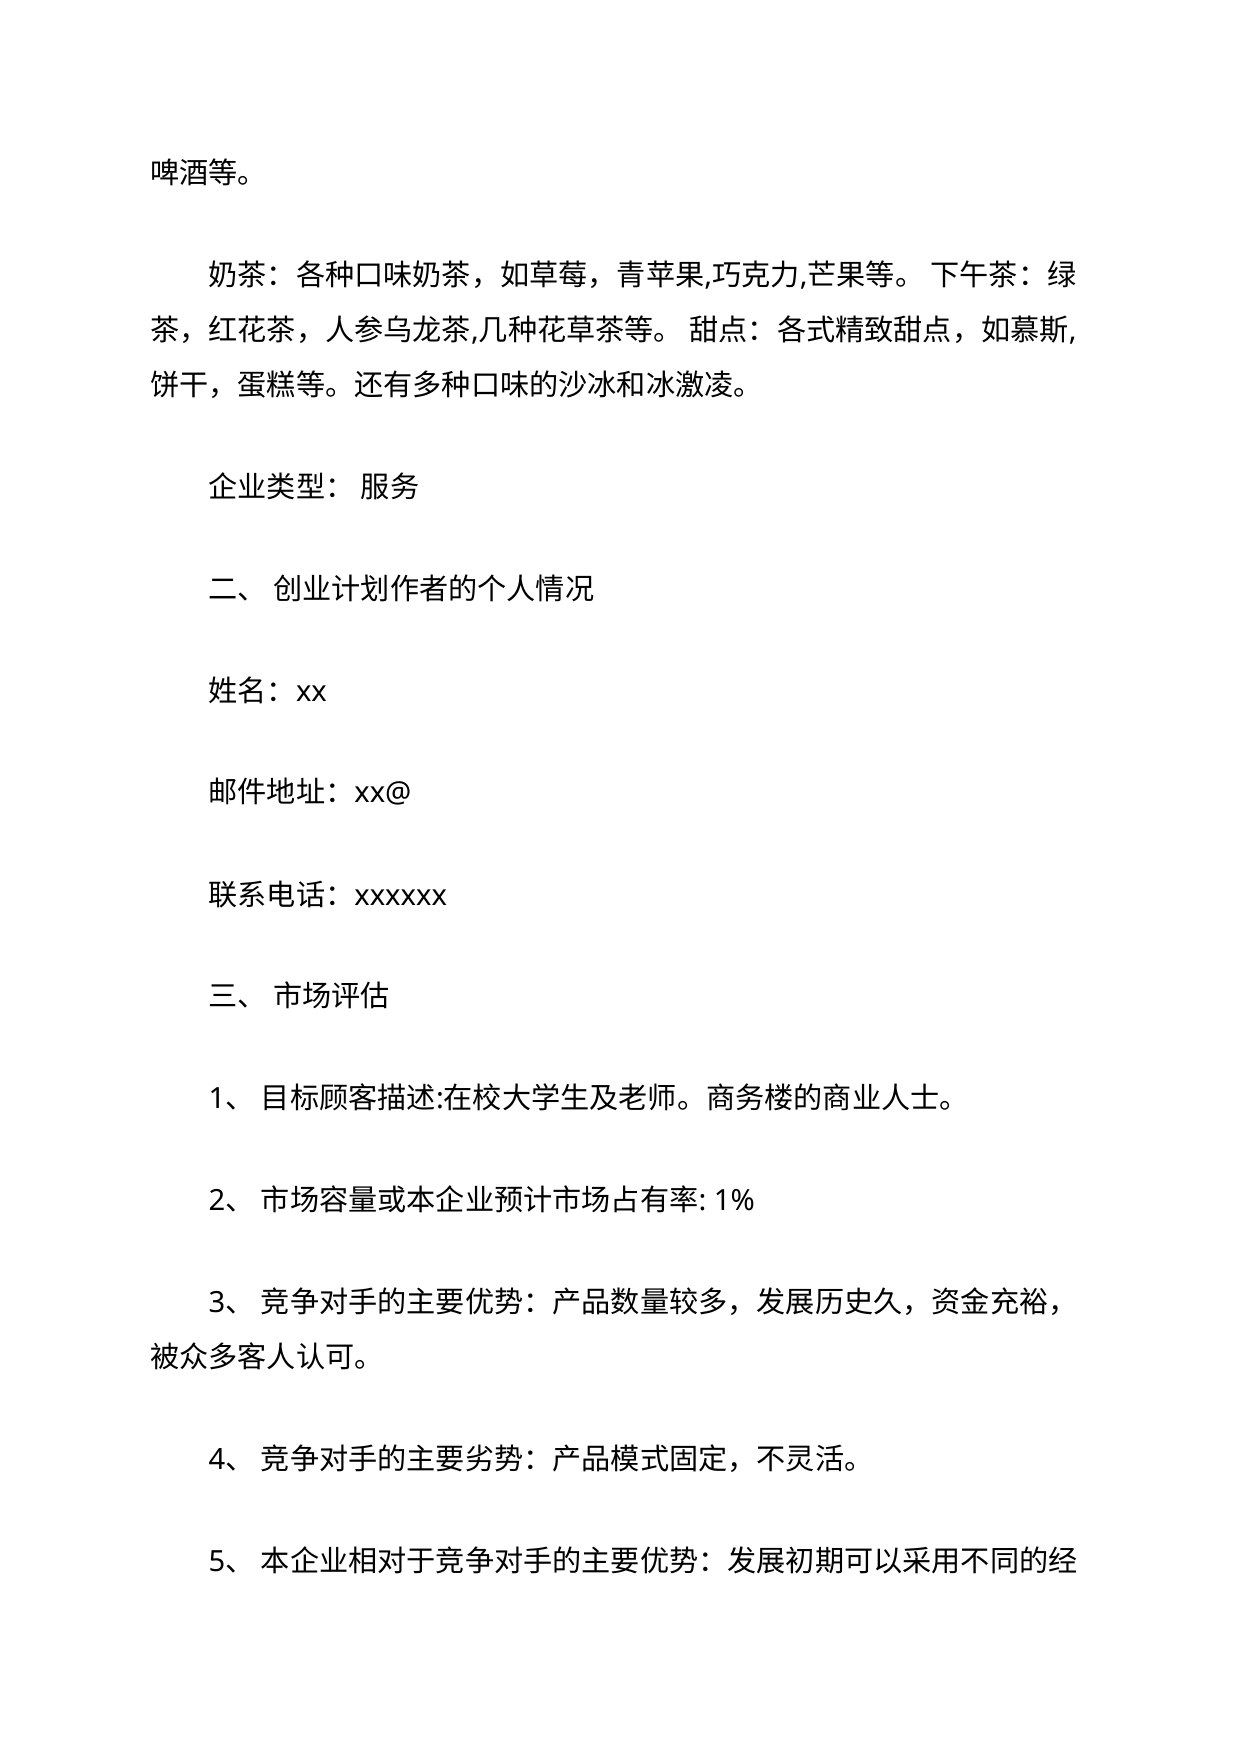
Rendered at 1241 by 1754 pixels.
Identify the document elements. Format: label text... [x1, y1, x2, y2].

text 3、 竞争对手的主要优势：产品数量较多，发展历史久，资金充裕，被众多客人认可。 [150, 1279, 1090, 1376]
text 2、 市场容量或本企业预计市场占有率: 1% [150, 1177, 1090, 1219]
text 1、 目标顾客描述:在校大学生及老师。商务楼的商业人士。 [150, 1075, 1090, 1117]
text 邮件地址：xx@ [150, 769, 1090, 811]
text 奶茶：各种口味奶茶，如草莓，青苹果,巧克力,芒果等。 下午茶：绿茶，红花茶，人参乌龙茶,几种花草茶等。 甜点：各式精致甜点，如慕斯,饼干，蛋糕等。还有多种口味的沙冰和冰激凌。 [150, 252, 1090, 404]
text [150, 150, 1090, 192]
text 二、 创业计划作者的个人情况 [150, 565, 1090, 608]
text 4、 竞争对手的主要劣势：产品模式固定，不灵活。 [150, 1436, 1090, 1478]
text 企业类型： 服务 [150, 463, 1090, 506]
text 三、 市场评估 [150, 973, 1090, 1015]
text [150, 1537, 1090, 1580]
text 联系电话：xxxxxx [150, 871, 1090, 913]
text 姓名：xx [150, 667, 1090, 709]
